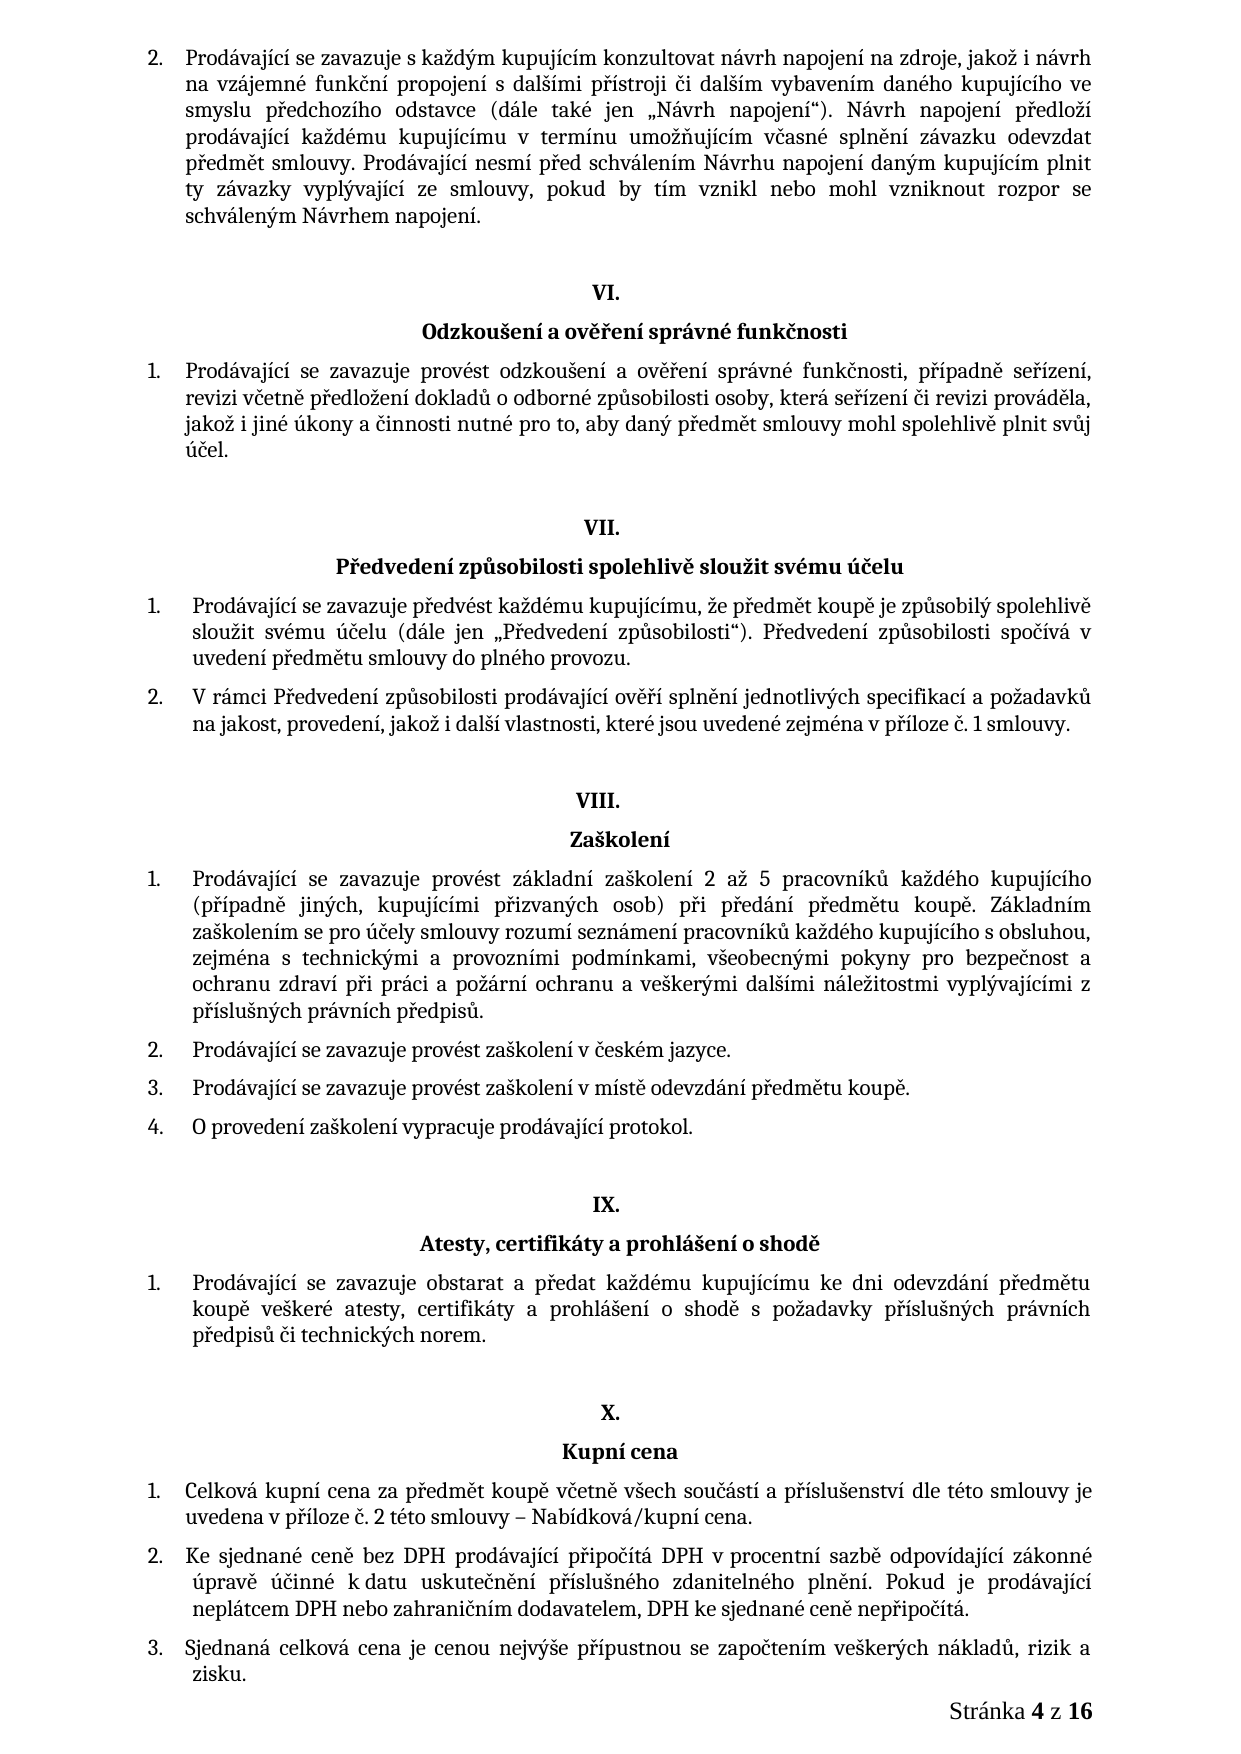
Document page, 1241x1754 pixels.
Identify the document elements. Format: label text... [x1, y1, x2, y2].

list Prodávající se zavazuje obstarat a předat každému kupujícímu ke dni odevzdání předmětu koupě veškeré atesty, certifikáty a prohlášení o shodě s požadavky příslušných právních předpisů či technických norem. [148, 1269, 1092, 1348]
list O provedení zaškolení vypracuje prodávající protokol. [148, 1114, 1092, 1140]
list V rámci Předvedení způsobilosti prodávající ověří splnění jednotlivých specifikací a požadavků na jakost, provedení, jakož i další vlastnosti, které jsou uvedené zejména v příloze č. 1 smlouvy. [148, 684, 1092, 737]
text Předvedení způsobilosti spolehlivě sloužit svému účelu [148, 553, 1092, 580]
text Kupní cena [148, 1439, 1092, 1465]
text Odzkoušení a ověření správné funkčnosti [177, 319, 1092, 345]
list Prodávající se zavazuje provést zaškolení v místě odevzdání předmětu koupě. [148, 1075, 1092, 1102]
list Prodávající se zavazuje provést základní zaškolení 2 až 5 pracovníků každého kupujícího (případně jiných, kupujícími přizvaných osob) při předání předmětu koupě. Základním zaškolením se pro účely smlouvy rozumí seznámení pracovníků každého kupujícího s obsluhou, zejména s technickými a provozními podmínkami, všeobecnými pokyny pro bezpečnost a ochranu zdraví při práci a požární ochranu a veškerými dalšími náležitostmi vyplývajícími z příslušných právních předpisů. [148, 866, 1092, 1024]
list Prodávající se zavazuje s každým kupujícím konzultovat návrh napojení na zdroje, jakož i návrh na vzájemné funkční propojení s dalšími přístroji či dalším vybavením daného kupujícího ve smyslu předchozího odstavce (dále také jen „Návrh napojení“). Návrh napojení předloží prodávající každému kupujícímu v termínu umožňujícím včasné splnění závazku odevzdat předmět smlouvy. Prodávající nesmí před schválením Návrhu napojení daným kupujícím plnit ty závazky vyplývající ze smlouvy, pokud by tím vznikl nebo mohl vzniknout rozpor se schváleným Návrhem napojení. [148, 44, 1092, 229]
list Prodávající se zavazuje provést zaškolení v českém jazyce. [148, 1036, 1092, 1063]
list Prodávající se zavazuje provést odzkoušení a ověření správné funkčnosti, případně seřízení, revizi včetně předložení dokladů o odborné způsobilosti osoby, která seřízení či revizi prováděla, jakož i jiné úkony a činnosti nutné pro to, aby daný předmět smlouvy mohl spolehlivě plnit svůj účel. [148, 358, 1092, 463]
text Zaškolení [148, 827, 1092, 853]
list Ke sjednané ceně bez DPH prodávající připočítá DPH v procentní sazbě odpovídající zákonné úpravě účinné k datu uskutečnění příslušného zdanitelného plnění. Pokud je prodávající neplátcem DPH nebo zahraničním dodavatelem, DPH ke sjednané ceně nepřipočítá. [148, 1543, 1092, 1622]
list Prodávající se zavazuje předvést každému kupujícímu, že předmět koupě je způsobilý spolehlivě sloužit svému účelu (dále jen „Předvedení způsobilosti“). Předvedení způsobilosti spočívá v uvedení předmětu smlouvy do plného provozu. [148, 592, 1092, 671]
list Sjednaná celková cena je cenou nejvýše přípustnou se započtením veškerých nákladů, rizik a zisku. [148, 1634, 1092, 1687]
text Atesty, certifikáty a prohlášení o shodě [148, 1231, 1092, 1257]
list Celková kupní cena za předmět koupě včetně všech součástí a příslušenství dle této smlouvy je uvedena v příloze č. 2 této smlouvy – Nabídková/kupní cena. [148, 1478, 1092, 1530]
